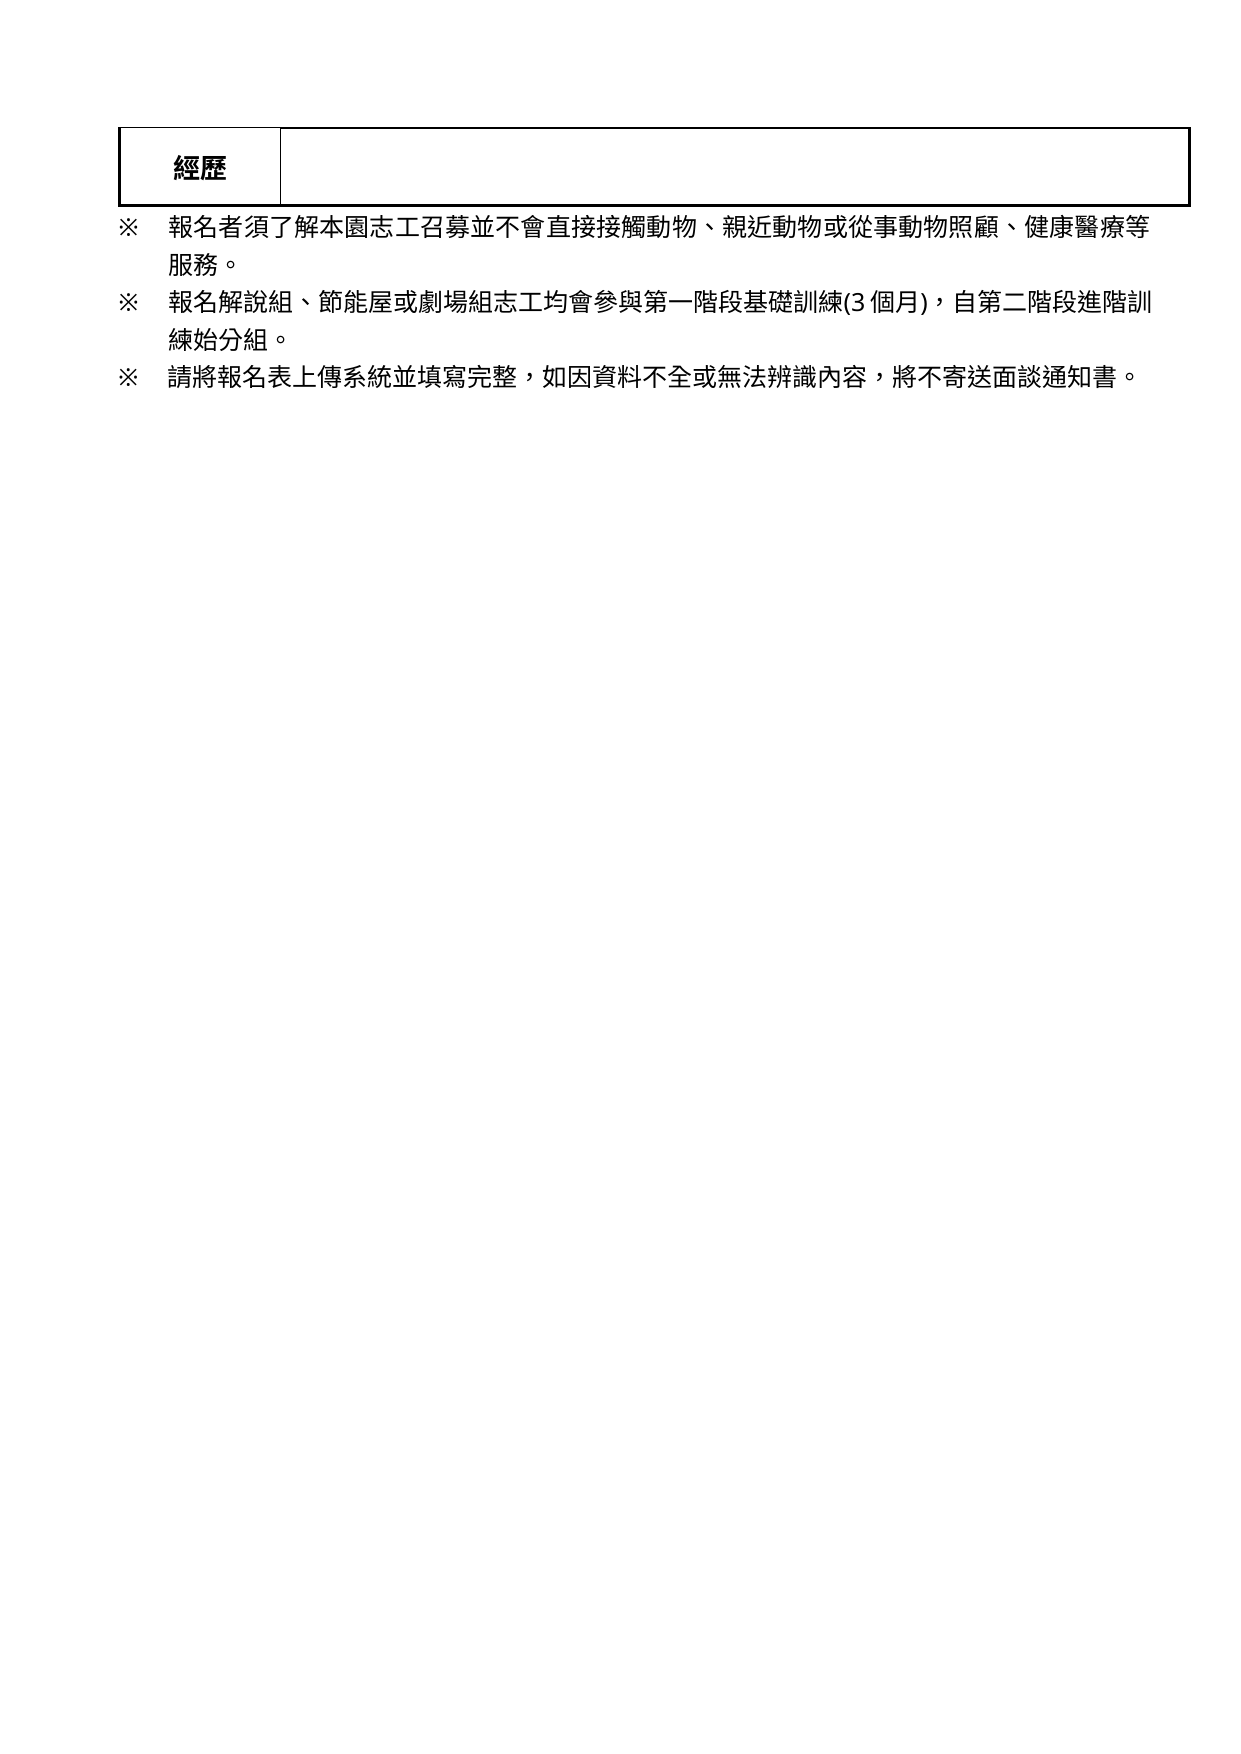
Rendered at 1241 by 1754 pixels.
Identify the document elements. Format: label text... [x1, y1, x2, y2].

list 報名解說組、節能屋或劇場組志工均會參與第一階段基礎訓練(3個月)，自第二階段進階訓練始分組。 [118, 282, 1166, 357]
table_cell 志願服務 經歷 [121, 128, 280, 204]
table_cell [281, 129, 1188, 204]
list 請將報名表上傳系統並填寫完整，如因資料不全或無法辨識內容，將不寄送面談通知書。 [118, 357, 1155, 393]
list 報名者須了解本園志工召募並不會直接接觸動物、親近動物或從事動物照顧、健康醫療等服務。 [118, 207, 1155, 282]
